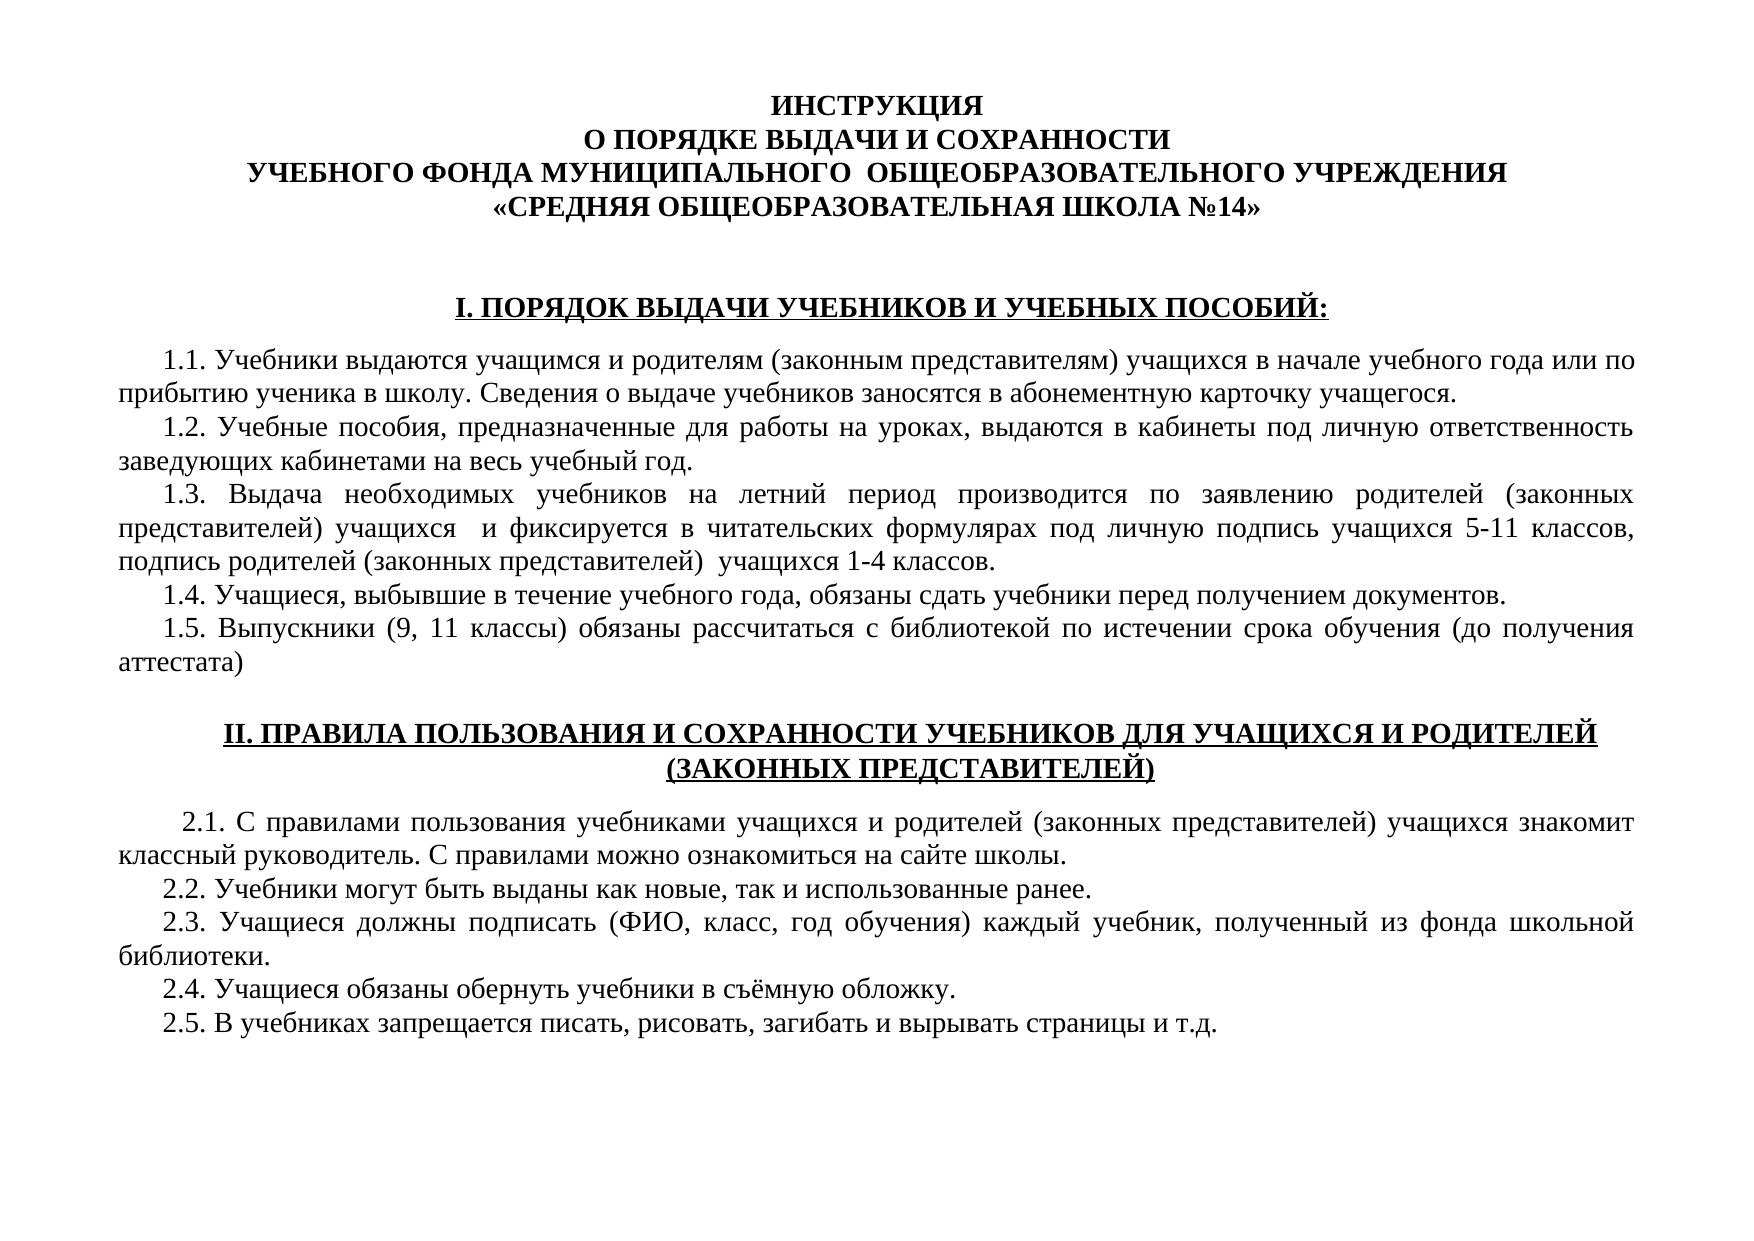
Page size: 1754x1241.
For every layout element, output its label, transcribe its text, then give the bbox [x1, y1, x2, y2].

list 1.3. Выдача необходимых учебников на летний период производится по заявлению родителей (законных представителей) учащихся и фиксируется в читательских формулярах под личную подпись учащихся 5-11 классов, подпись родителей (законных представителей) учащихся 1-4 классов. [118, 476, 1636, 577]
list 2.4. Учащиеся обязаны обернуть учебники в съёмную обложку. [118, 971, 1636, 1005]
text 2.1. С правилами пользования учебниками учащихся и родителей (законных представителей) учащихся знакомит классный руководитель. С правилами можно ознакомиться на сайте школы. [118, 804, 1636, 871]
list 1.4. Учащиеся, выбывшие в течение учебного года, обязаны сдать учебники перед получением документов. [118, 577, 1636, 610]
text учебного фонда МУНИЦИПАЛЬНОГО ОБЩЕОБРАЗОВАТЕЛЬНОГО УЧРЕЖДЕНИЯ [118, 156, 1636, 189]
list 2.2. Учебники могут быть выданы как новые, так и использованные ранее. [118, 871, 1636, 904]
list 2.5. В учебниках запрещается писать, рисовать, загибать и вырывать страницы и т.д. [118, 1005, 1636, 1038]
list II. Правила пользования и сохранности учебников для учащихся и родителей (законных представителей) [185, 716, 1636, 785]
text о порядке выдачи и сохранности [118, 122, 1636, 156]
list 1.2. Учебные пособия, предназначенные для работы на уроках, выдаются в кабинеты под личную ответственность заведующих кабинетами на весь учебный год. [118, 409, 1636, 476]
list I. Порядок выдачи учебников и учебных пособий: [148, 290, 1636, 323]
text «СРЕДНЯЯ ОБЩЕОБРАЗОВАТЕЛЬНАЯ ШКОЛА №14» [118, 189, 1636, 223]
list 1.5. Выпускники (9, 11 классы) обязаны рассчитаться с библиотекой по истечении срока обучения (до получения аттестата) [118, 610, 1636, 677]
text Инструкция [118, 88, 1636, 122]
text 1.1. Учебники выдаются учащимся и родителям (законным представителям) учащихся в начале учебного года или по прибытию ученика в школу. Сведения о выдаче учебников заносятся в абонементную карточку учащегося. [118, 342, 1636, 409]
list 2.3. Учащиеся должны подписать (ФИО, класс, год обучения) каждый учебник, полученный из фонда школьной библиотеки. [118, 904, 1636, 971]
